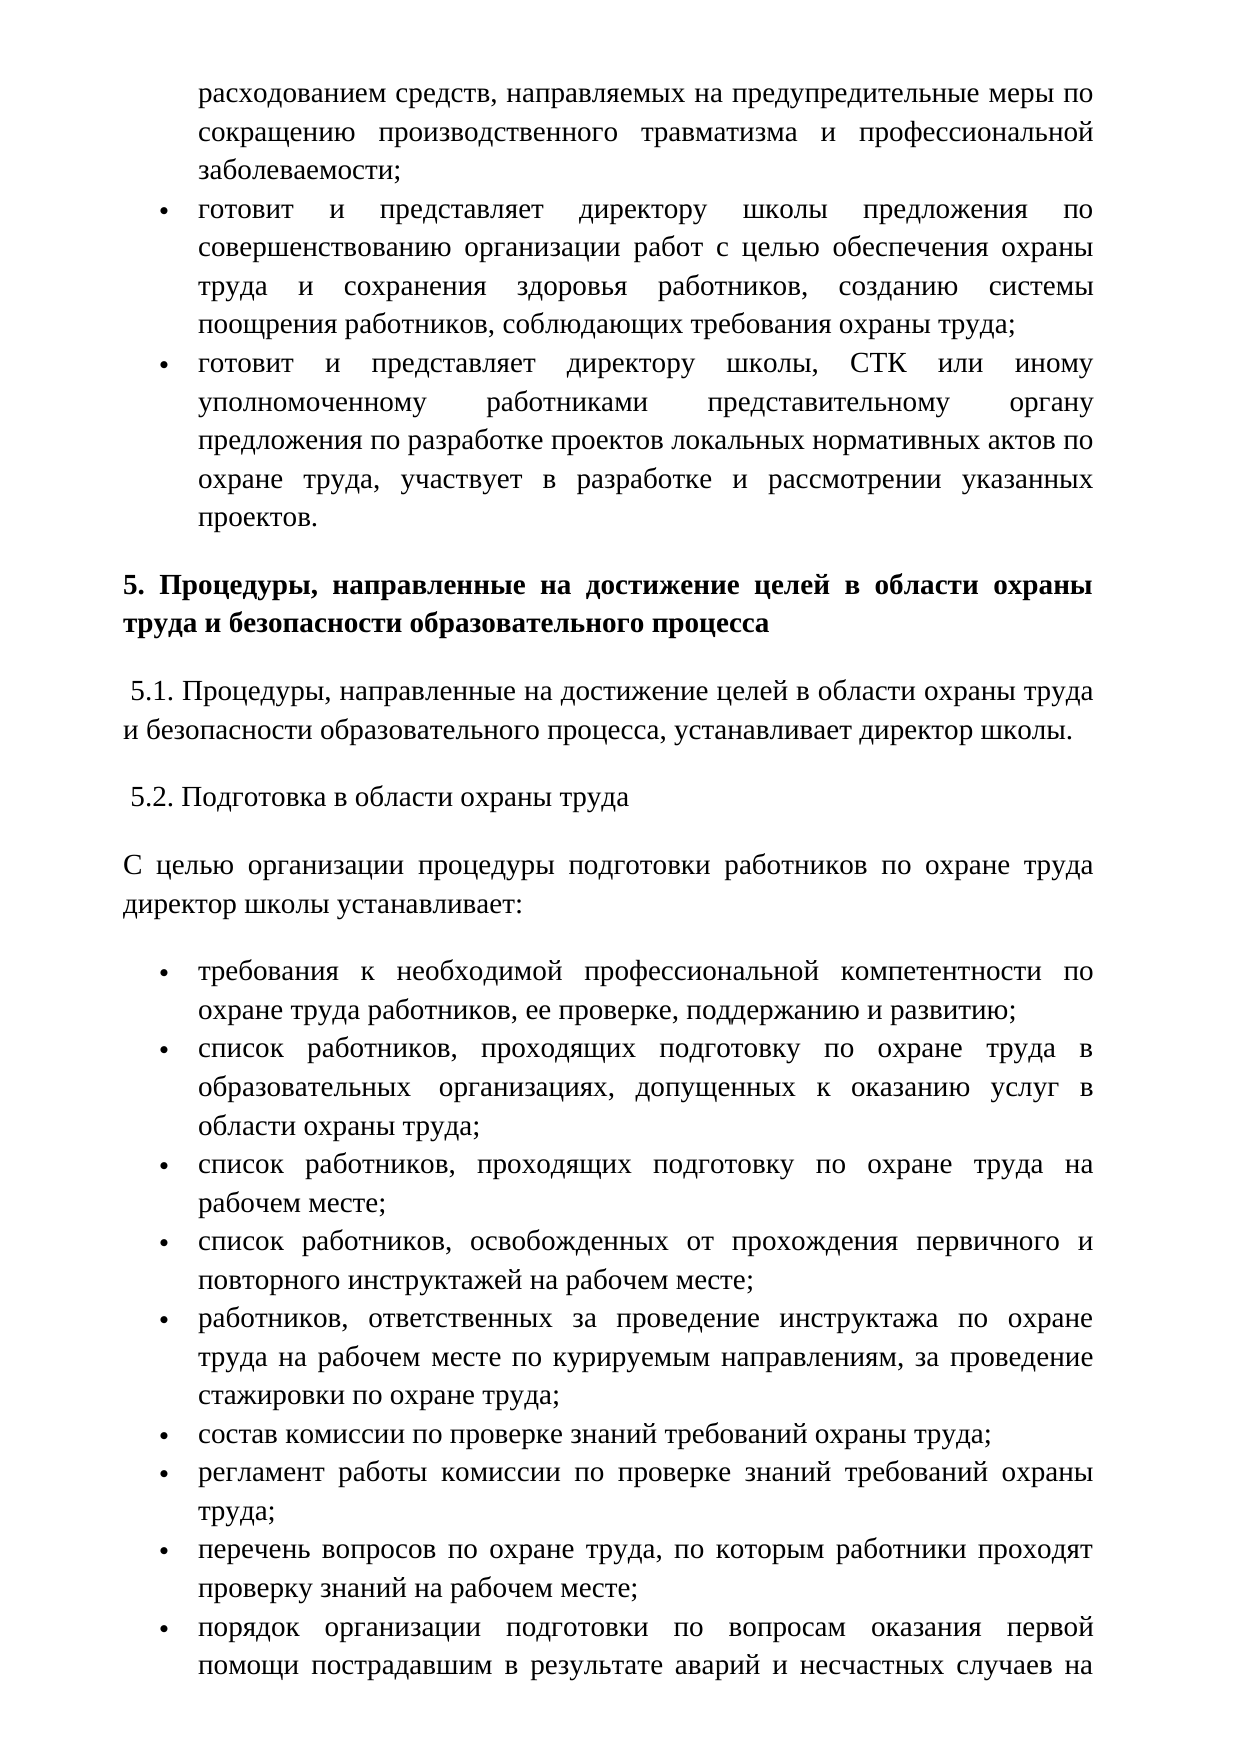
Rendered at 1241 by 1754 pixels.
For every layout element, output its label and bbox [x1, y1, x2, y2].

table_header [121, 74, 1096, 1682]
